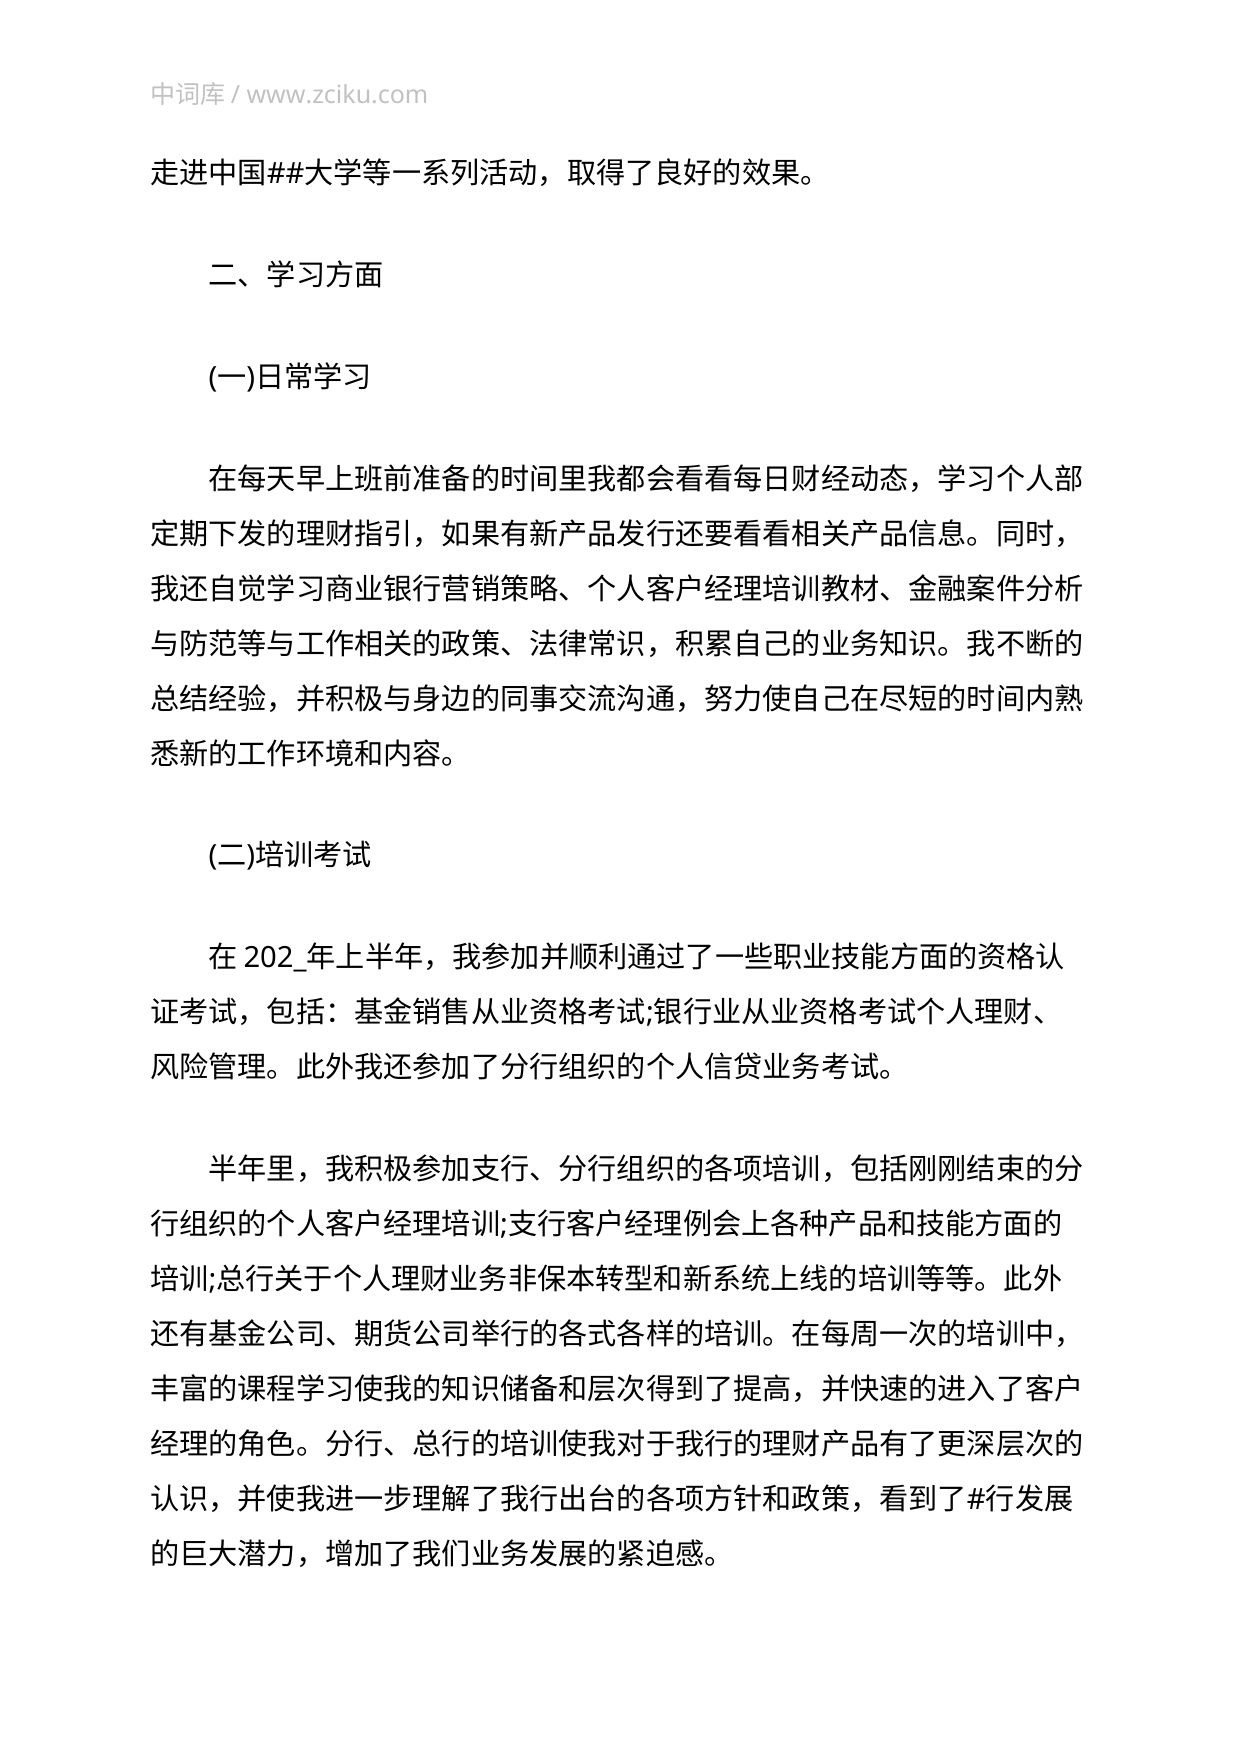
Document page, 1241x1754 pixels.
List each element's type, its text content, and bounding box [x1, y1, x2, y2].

text (一)日常学习 [150, 354, 1090, 396]
text 在202_年上半年，我参加并顺利通过了一些职业技能方面的资格认证考试，包括：基金销售从业资格考试;银行业从业资格考试个人理财、风险管理。此外我还参加了分行组织的个人信贷业务考试。 [150, 934, 1090, 1086]
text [150, 150, 1090, 192]
text (二)培训考试 [150, 832, 1090, 874]
text 二、学习方面 [150, 252, 1090, 294]
text 在每天早上班前准备的时间里我都会看看每日财经动态，学习个人部定期下发的理财指引，如果有新产品发行还要看看相关产品信息。同时，我还自觉学习商业银行营销策略、个人客户经理培训教材、金融案件分析与防范等与工作相关的政策、法律常识，积累自己的业务知识。我不断的总结经验，并积极与身边的同事交流沟通，努力使自己在尽短的时间内熟悉新的工作环境和内容。 [150, 456, 1090, 772]
text 半年里，我积极参加支行、分行组织的各项培训，包括刚刚结束的分行组织的个人客户经理培训;支行客户经理例会上各种产品和技能方面的培训;总行关于个人理财业务非保本转型和新系统上线的培训等等。此外还有基金公司、期货公司举行的各式各样的培训。在每周一次的培训中，丰富的课程学习使我的知识储备和层次得到了提高，并快速的进入了客户经理的角色。分行、总行的培训使我对于我行的理财产品有了更深层次的认识，并使我进一步理解了我行出台的各项方针和政策，看到了#行发展的巨大潜力，增加了我们业务发展的紧迫感。 [150, 1146, 1090, 1573]
